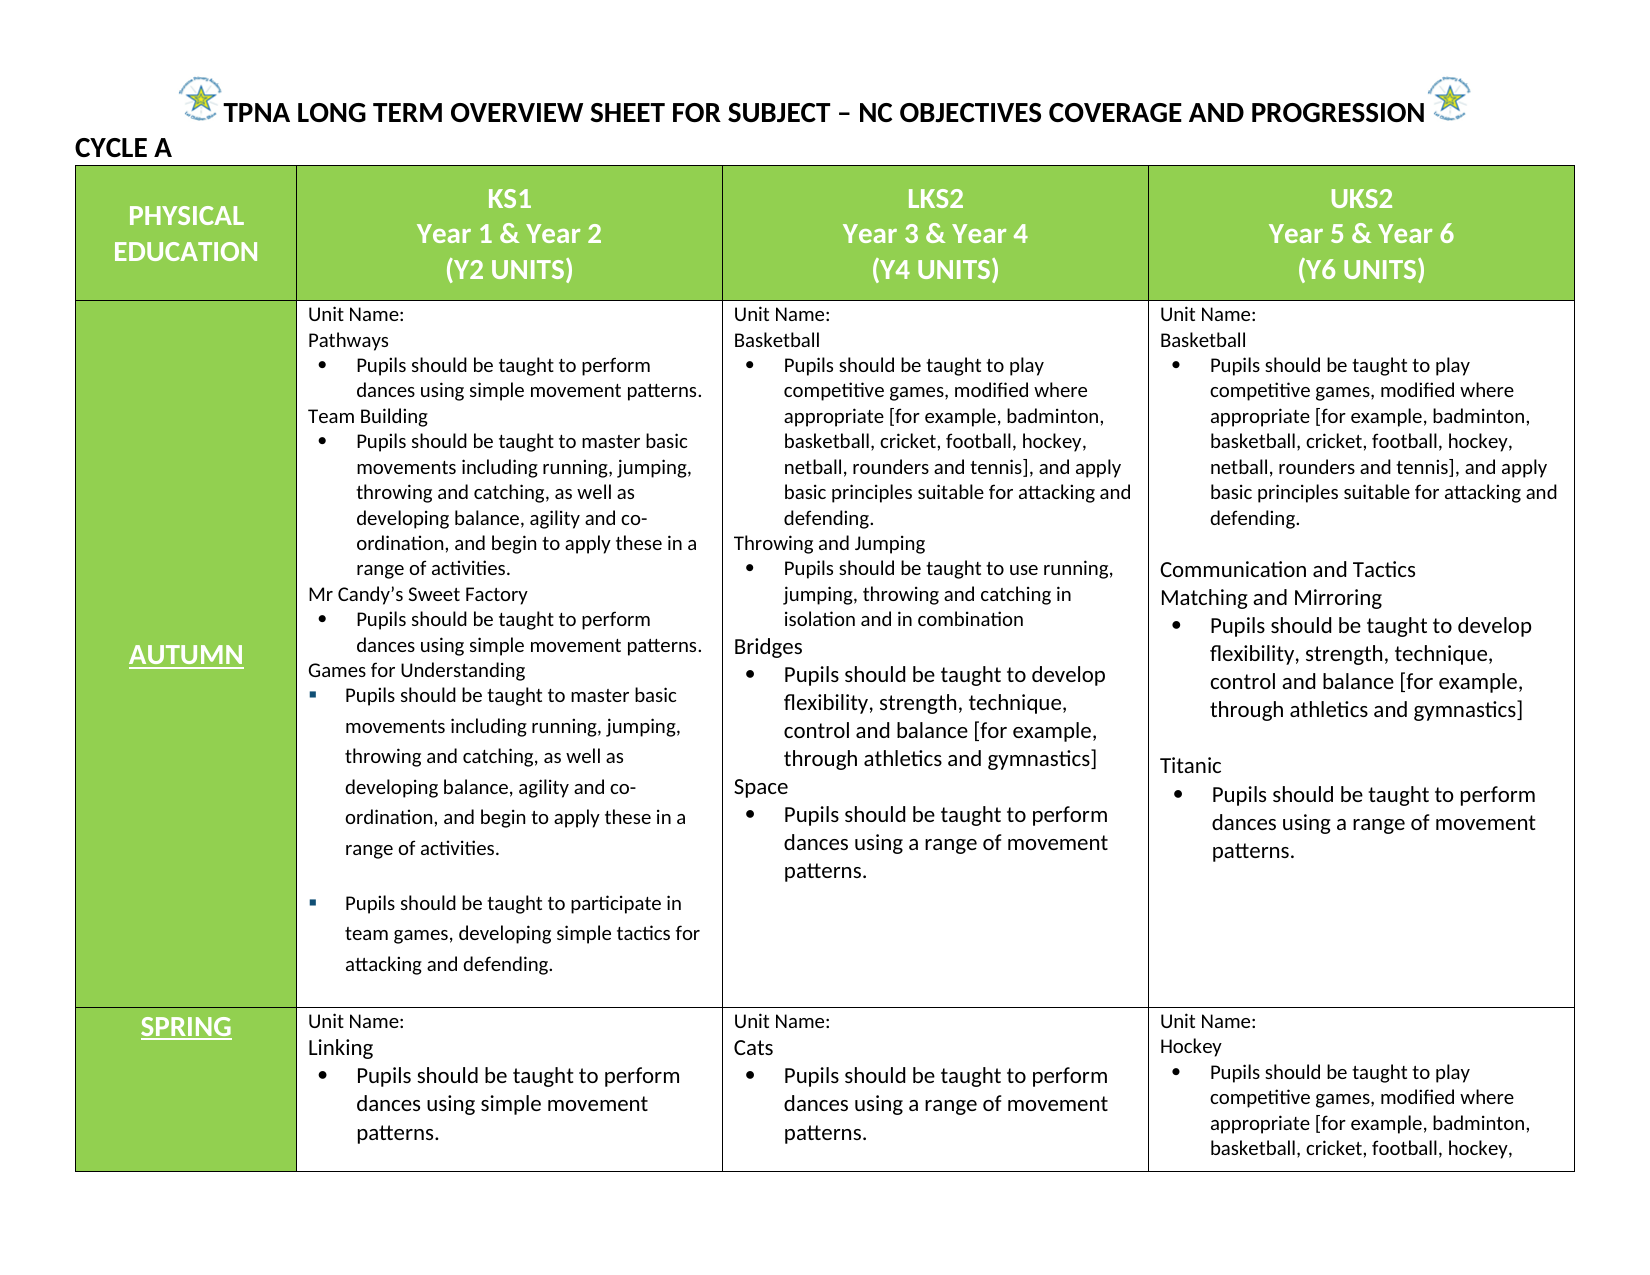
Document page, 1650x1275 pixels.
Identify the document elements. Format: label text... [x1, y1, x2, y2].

table_cell Unit Name: Basketball Pupils should be taught to play competitive games, modified where appropriate [for example, badminton, basketball, cricket, football, hockey, netball, rounders and tennis], and apply basic principles suitable for attacking and defending. Throwing and Jumping Pupils should be taught to use running, jumping, throwing and catching in isolation and in combination Bridges Pupils should be taught to develop flexibility, strength, technique, control and balance [for example, through athletics and gymnastics] Space Pupils should be taught to perform dances using a range of movement patterns. [723, 301, 1148, 1007]
table_cell Unit Name: Pathways Pupils should be taught to perform dances using simple movement patterns. Team Building Pupils should be taught to master basic movements including running, jumping, throwing and catching, as well as developing balance, agility and co-ordination, and begin to apply these in a range of activities. Mr Candy’s Sweet Factory Pupils should be taught to perform dances using simple movement patterns. Games for Understanding Pupils should be taught to master basic movements including running, jumping, throwing and catching, as well as developing balance, agility and co-ordination, and begin to apply these in a range of activities. Pupils should be taught to participate in team games, developing simple tactics for attacking and defending. [297, 301, 722, 1007]
text CYCLE A [75, 129, 1575, 165]
table_cell AUTUMN [76, 301, 296, 1007]
table_cell SPRING [76, 1008, 296, 1171]
table_header PHYSICAL EDUCATION [76, 166, 296, 300]
picture [1426, 75, 1473, 122]
table_header UKS2 Year 5 & Year 6 (Y6 UNITS) [1149, 166, 1574, 300]
picture [177, 75, 224, 122]
table_header LKS2 Year 3 & Year 4 (Y4 UNITS) [723, 166, 1148, 300]
table_header KS1 Year 1 & Year 2 (Y2 UNITS) [297, 166, 722, 300]
table_cell Unit Name: Basketball Pupils should be taught to play competitive games, modified where appropriate [for example, badminton, basketball, cricket, football, hockey, netball, rounders and tennis], and apply basic principles suitable for attacking and defending. Communication and Tactics Matching and Mirroring Pupils should be taught to develop flexibility, strength, technique, control and balance [for example, through athletics and gymnastics] Titanic Pupils should be taught to perform dances using a range of movement patterns. [1149, 301, 1574, 1007]
